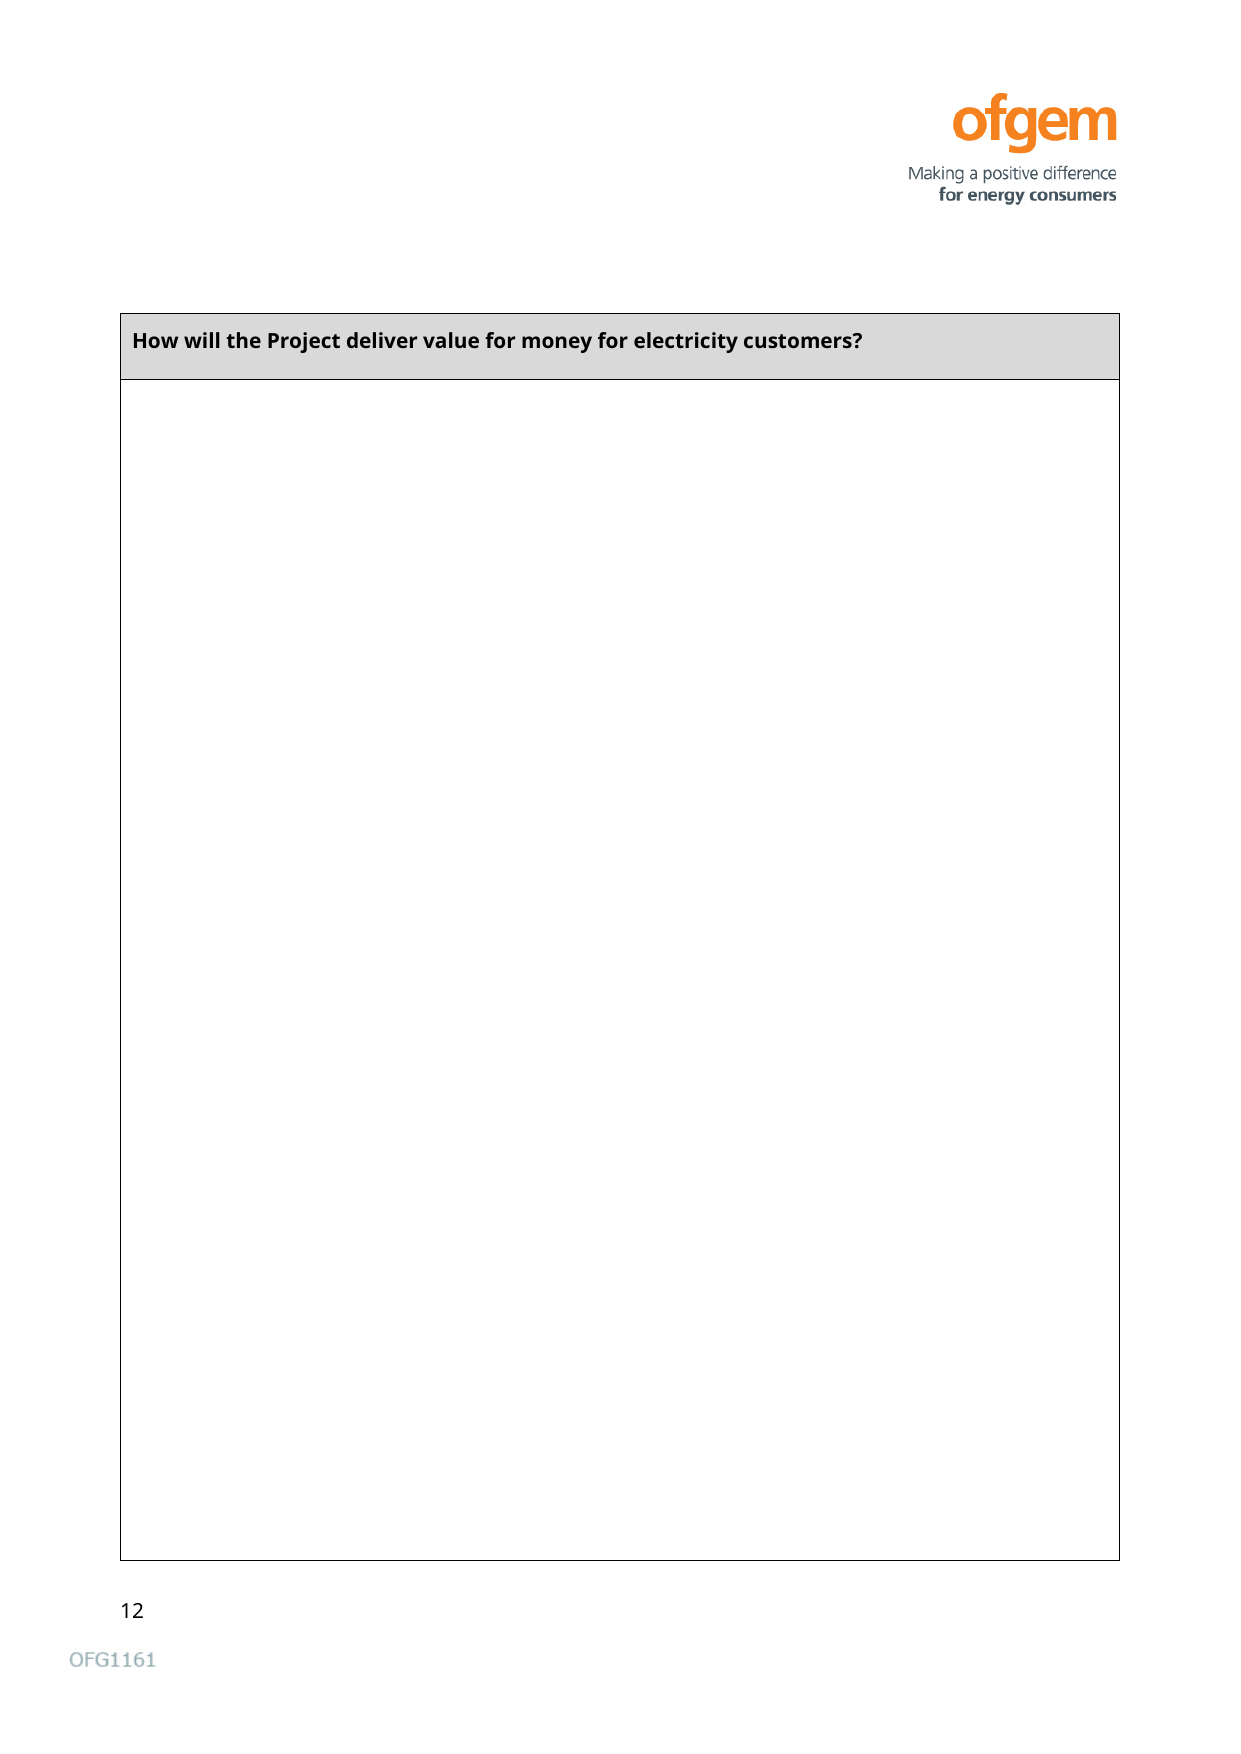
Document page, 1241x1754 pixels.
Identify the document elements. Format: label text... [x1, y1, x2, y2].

picture [884, 75, 1140, 224]
table_cell [121, 380, 1119, 1560]
picture [64, 1646, 163, 1676]
table_header How will the Project deliver value for money for electricity customers? [121, 314, 1119, 379]
